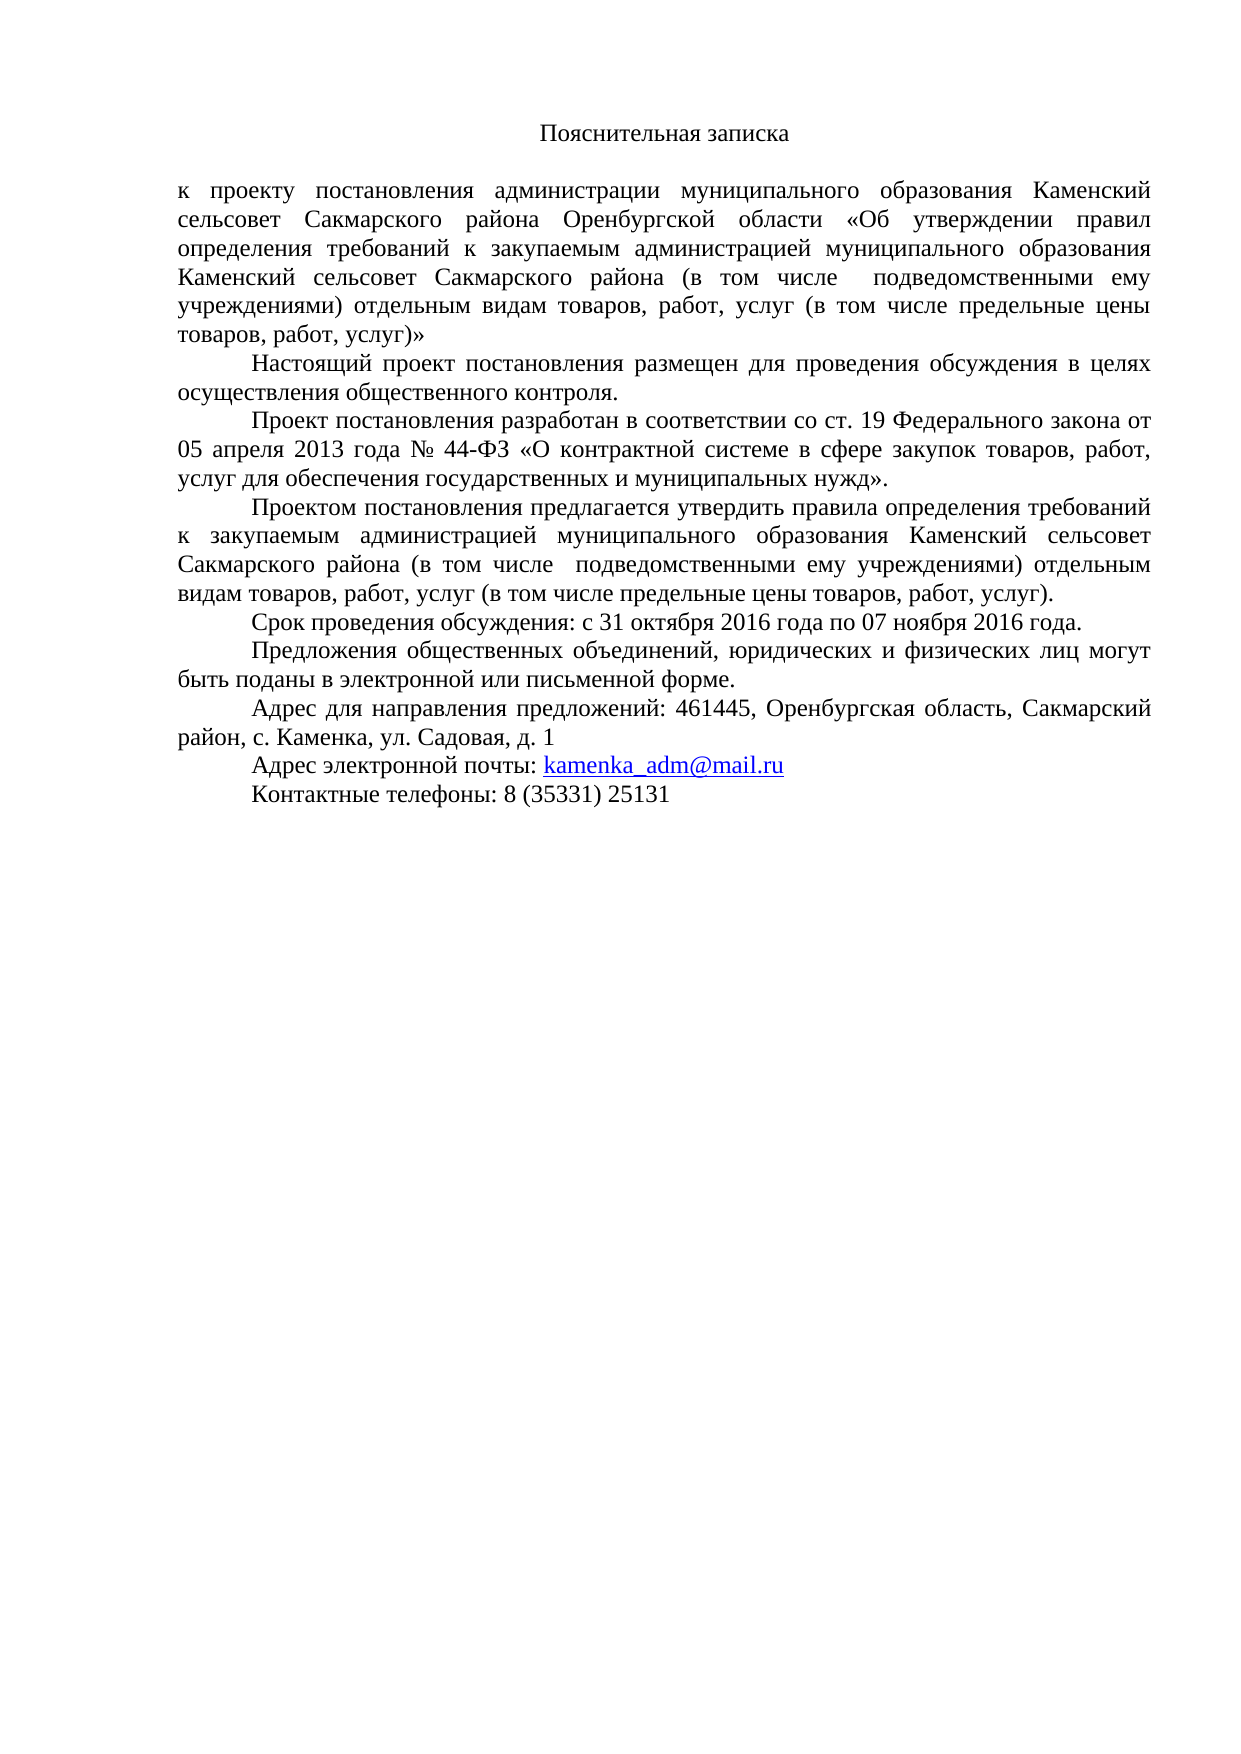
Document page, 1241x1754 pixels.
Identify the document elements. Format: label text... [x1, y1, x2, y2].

text Пояснительная записка [177, 118, 1152, 147]
text Адрес для направления предложений: 461445, Оренбургская область, Сакмарский район, с. Каменка, ул. Садовая, д. 1 [177, 693, 1152, 751]
text Контактные телефоны: 8 (35331) 25131 [177, 779, 1152, 808]
text Проект постановления разработан в соответствии со ст. 19 Федерального закона от 05 апреля 2013 года № 44-ФЗ «О контрактной системе в сфере закупок товаров, работ, услуг для обеспечения государственных и муниципальных нужд». [177, 406, 1152, 492]
text Срок проведения обсуждения: с 31 октября 2016 года по 07 ноября 2016 года. [177, 607, 1152, 636]
text Проектом постановления предлагается утвердить правила определения требований к закупаемым администрацией муниципального образования Каменский сельсовет Сакмарского района (в том числе подведомственными ему учреждениями) отдельным видам товаров, работ, услуг (в том числе предельные цены товаров, работ, услуг). [177, 492, 1152, 607]
text Предложения общественных объединений, юридических и физических лиц могут быть поданы в электронной или письменной форме. [177, 636, 1152, 693]
text Адрес электронной почты: kamenka_adm@mail.ru [177, 751, 1152, 779]
text к проекту постановления администрации муниципального образования Каменский сельсовет Сакмарского района Оренбургской области «Об утверждении правил определения требований к закупаемым администрацией муниципального образования Каменский сельсовет Сакмарского района (в том числе подведомственными ему учреждениями) отдельным видам товаров, работ, услуг (в том числе предельные цены товаров, работ, услуг)» [177, 176, 1152, 348]
text Настоящий проект постановления размещен для проведения обсуждения в целях осуществления общественного контроля. [177, 348, 1152, 406]
